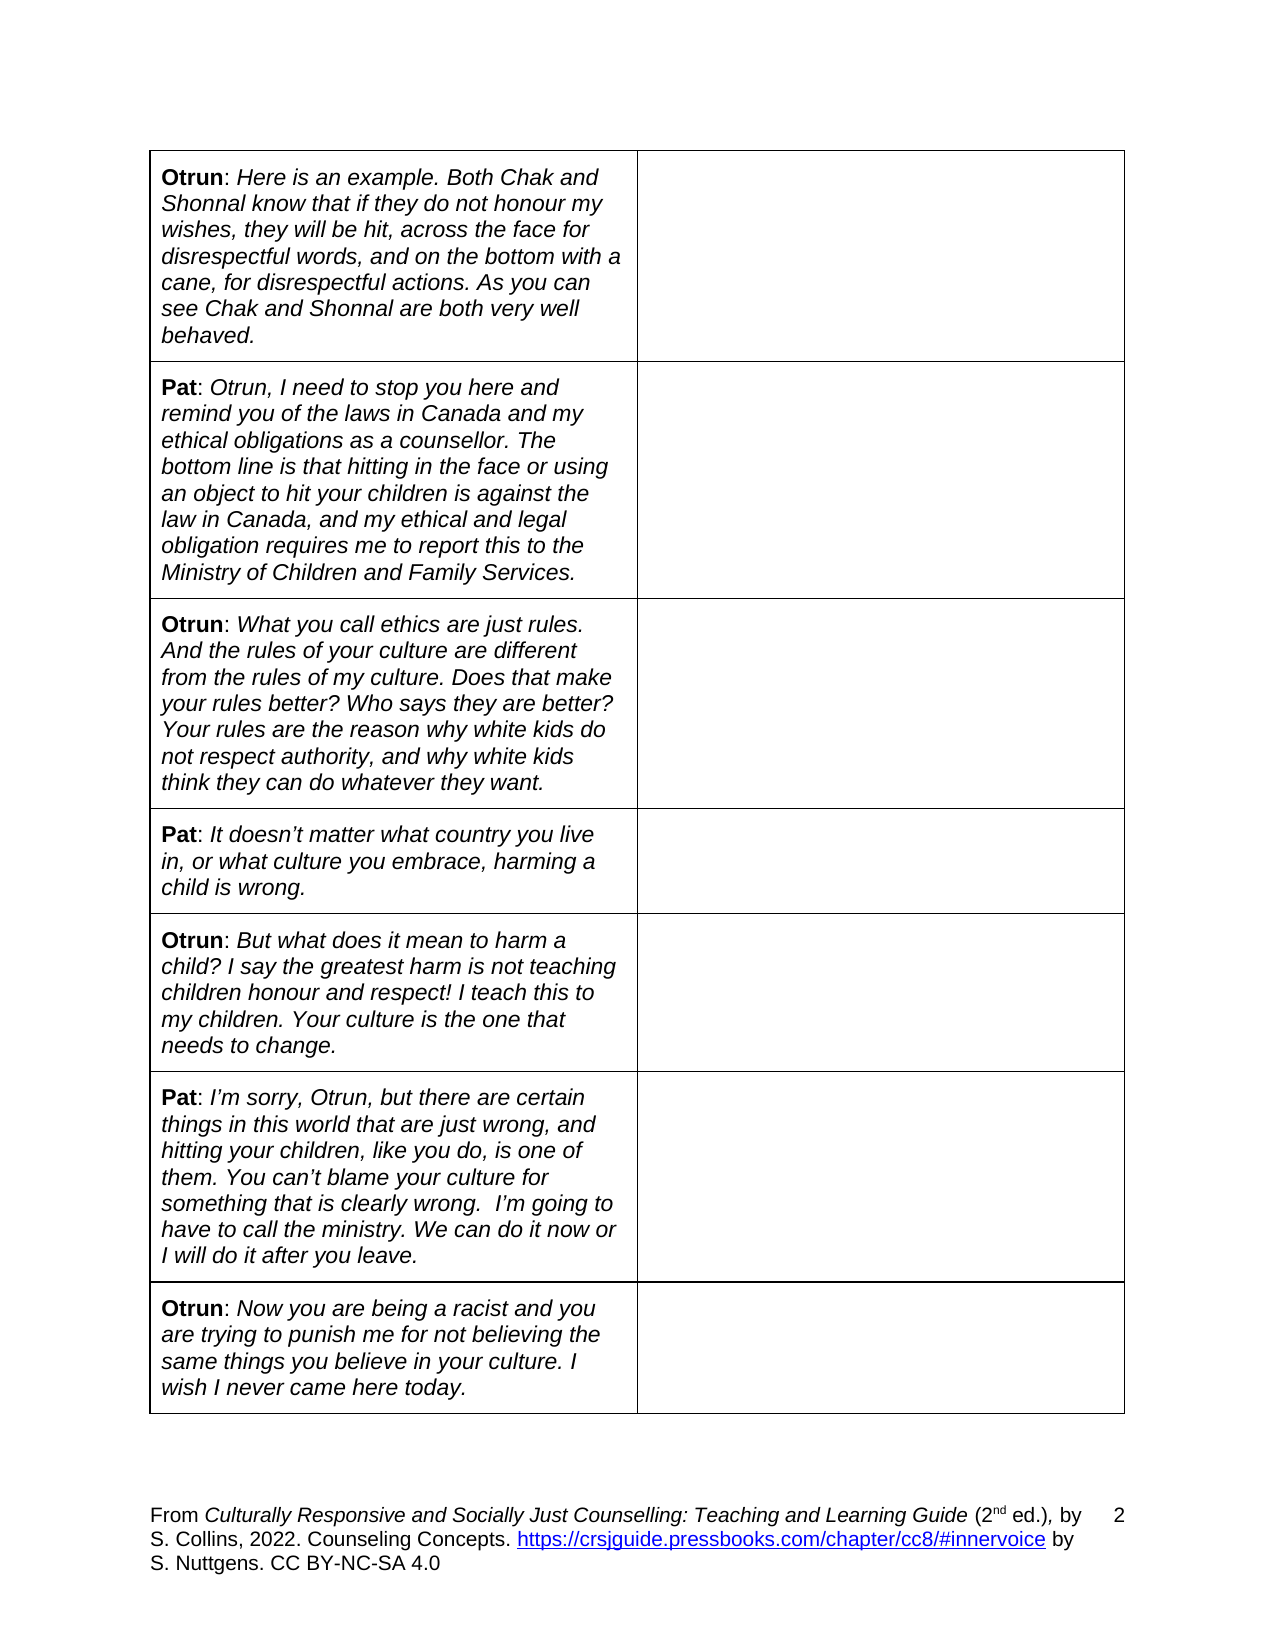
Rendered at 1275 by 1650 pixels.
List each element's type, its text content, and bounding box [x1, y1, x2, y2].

table_cell [638, 809, 1124, 913]
table_cell [638, 1072, 1124, 1281]
table_cell [638, 599, 1124, 808]
table_cell [638, 914, 1124, 1071]
table_cell Otrun: But what does it mean to harm a child? I say the greatest harm is not teaching children honour and respect! I teach this to my children. Your culture is the one that needs to change. [151, 914, 637, 1071]
table_cell Otrun: Now you are being a racist and you are trying to punish me for not believing the same things you believe in your culture. I wish I never came here today. [151, 1283, 637, 1413]
table_cell [638, 1283, 1124, 1413]
table_cell Otrun: What you call ethics are just rules. And the rules of your culture are different from the rules of my culture. Does that make your rules better? Who says they are better? Your rules are the reason why white kids do not respect authority, and why white kids think they can do whatever they want. [151, 599, 637, 808]
table_cell Pat: Otrun, I need to stop you here and remind you of the laws in Canada and my ethical obligations as a counsellor. The bottom line is that hitting in the face or using an object to hit your children is against the law in Canada, and my ethical and legal obligation requires me to report this to the Ministry of Children and Family Services. [151, 362, 637, 597]
table_cell [638, 151, 1124, 361]
table_cell Pat: It doesn’t matter what country you live in, or what culture you embrace, harming a child is wrong. [151, 809, 637, 913]
table_cell Pat: I’m sorry, Otrun, but there are certain things in this world that are just wrong, and hitting your children, like you do, is one of them. You can’t blame your culture for something that is clearly wrong. I’m going to have to call the ministry. We can do it now or I will do it after you leave. [151, 1072, 637, 1281]
table_cell Otrun: Here is an example. Both Chak and Shonnal know that if they do not honour my wishes, they will be hit, across the face for disrespectful words, and on the bottom with a cane, for disrespectful actions. As you can see Chak and Shonnal are both very well behaved. [151, 151, 637, 361]
table_cell [638, 362, 1124, 597]
